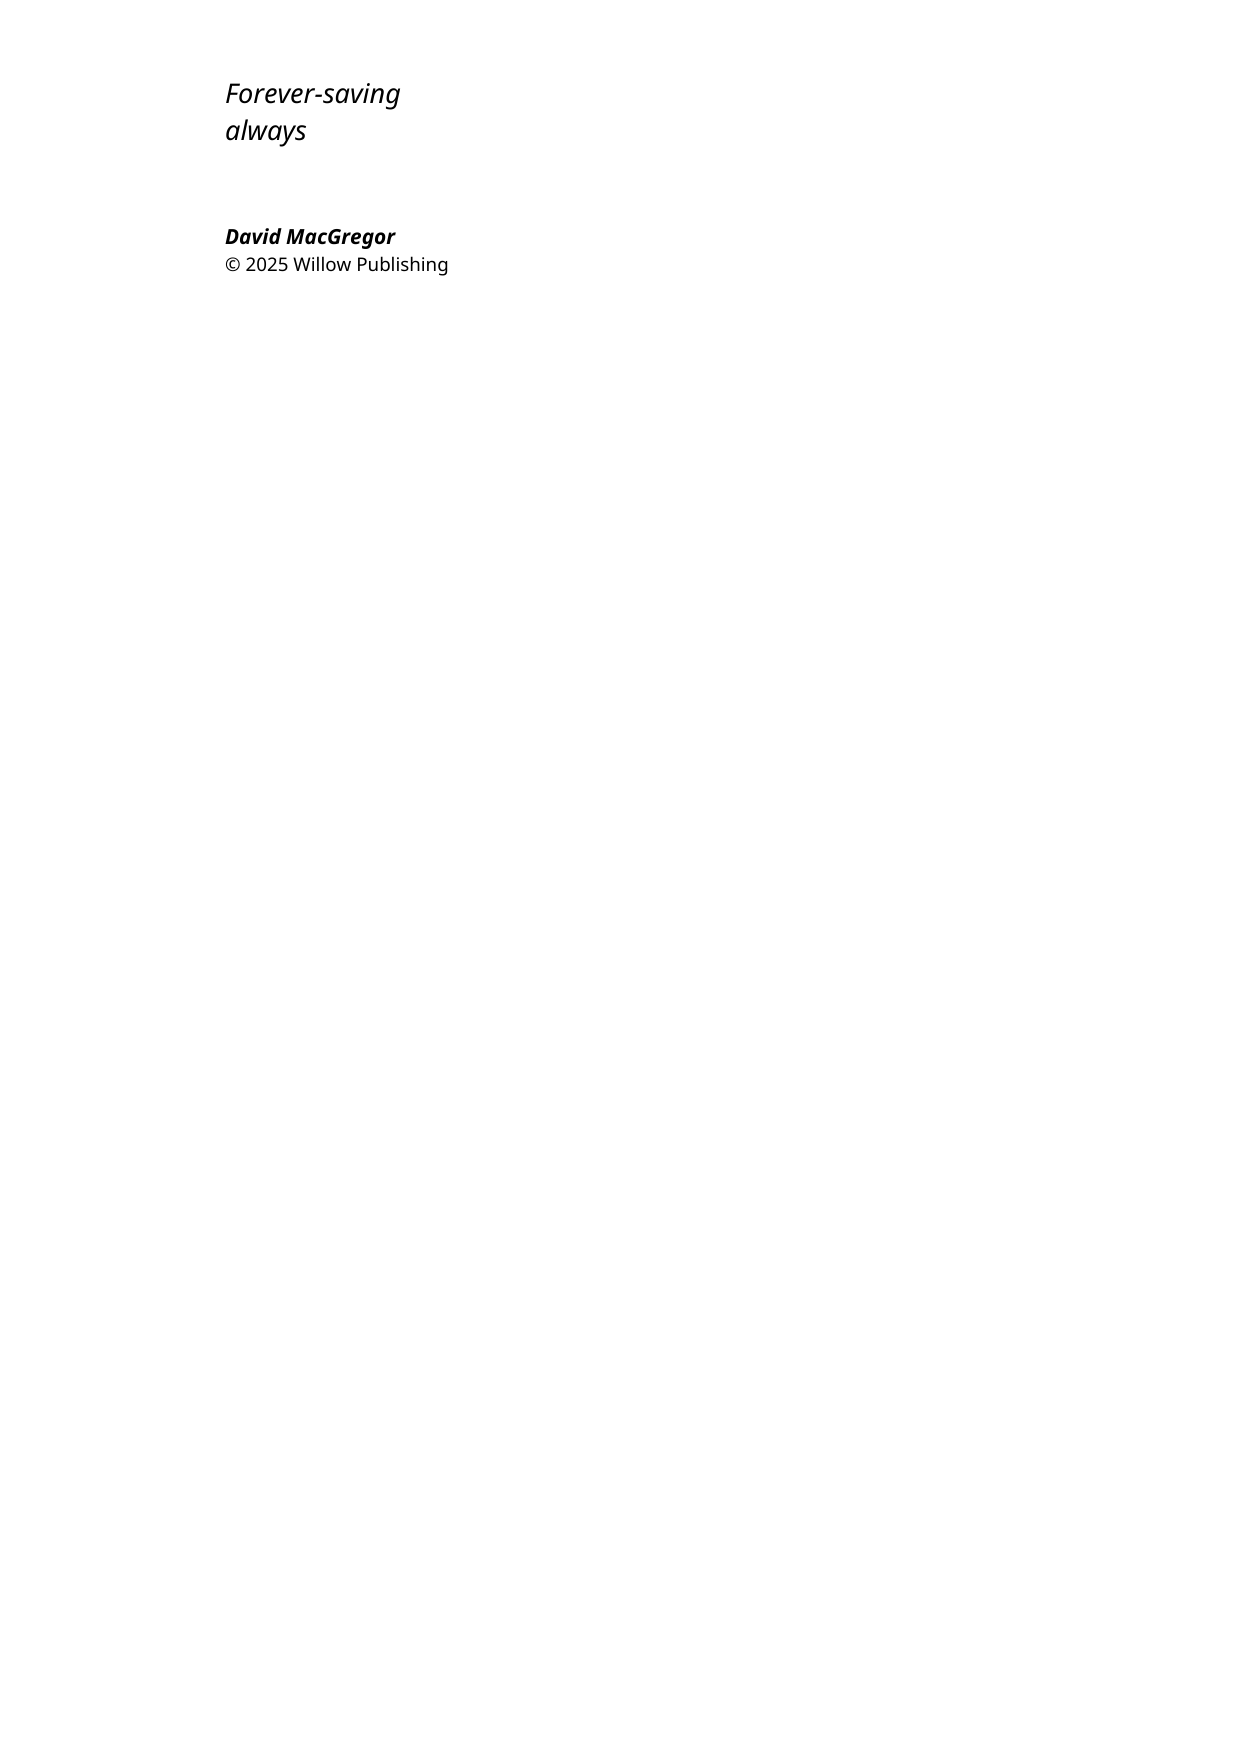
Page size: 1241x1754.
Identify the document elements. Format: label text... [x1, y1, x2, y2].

text always [225, 112, 1165, 149]
text © 2025 Willow Publishing [225, 251, 1165, 276]
text David MacGregor [225, 222, 1165, 251]
text Forever-saving [225, 75, 1165, 112]
